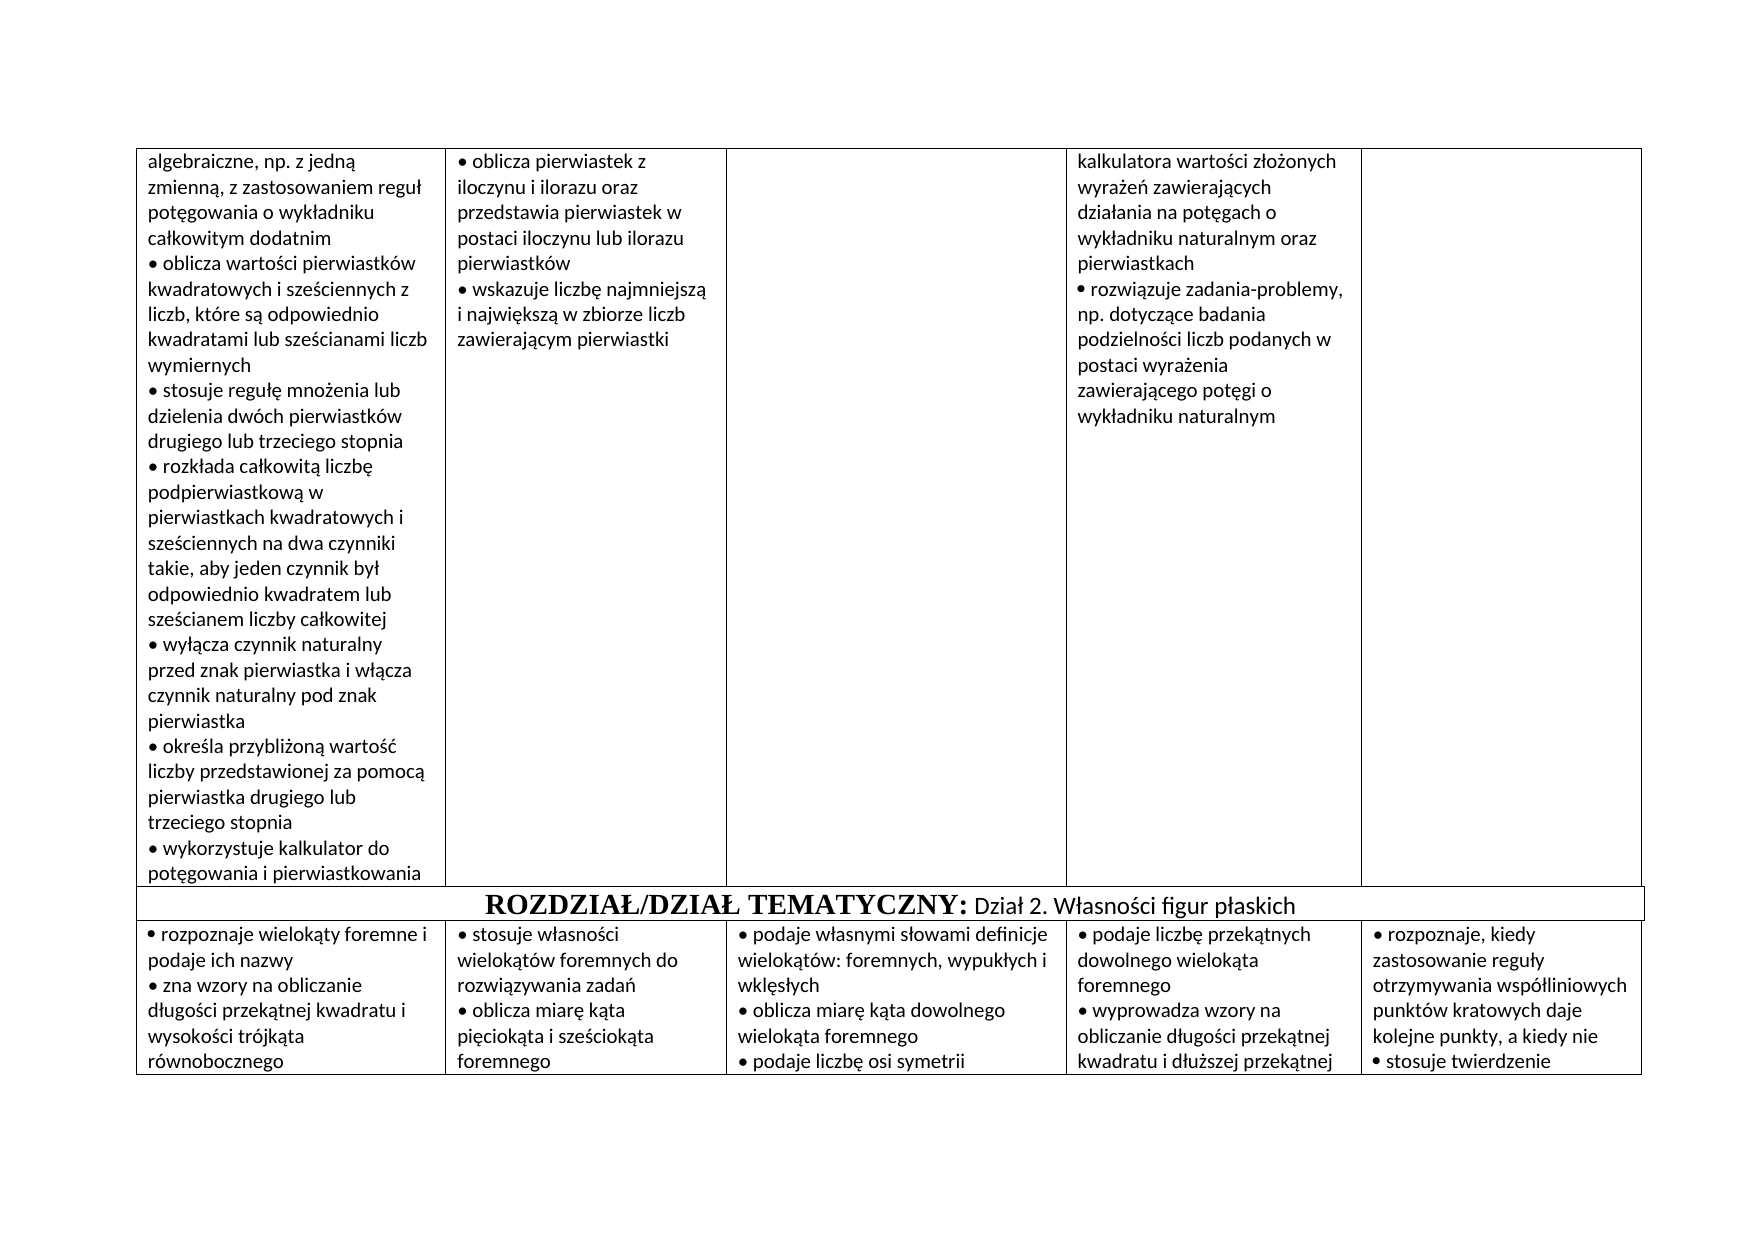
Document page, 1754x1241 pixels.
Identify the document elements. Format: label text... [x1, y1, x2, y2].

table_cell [446, 149, 726, 886]
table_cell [137, 149, 445, 886]
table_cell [1067, 149, 1361, 886]
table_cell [1067, 921, 1361, 1074]
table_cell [446, 921, 726, 1074]
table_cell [1362, 149, 1641, 886]
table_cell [1362, 921, 1641, 1074]
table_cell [727, 921, 1066, 1074]
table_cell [727, 149, 1066, 886]
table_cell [137, 921, 445, 1074]
table_cell ROZDZIAŁ/DZIAŁ TEMATYCZNY: Dział 2. Własności figur płaskich [137, 887, 1644, 920]
